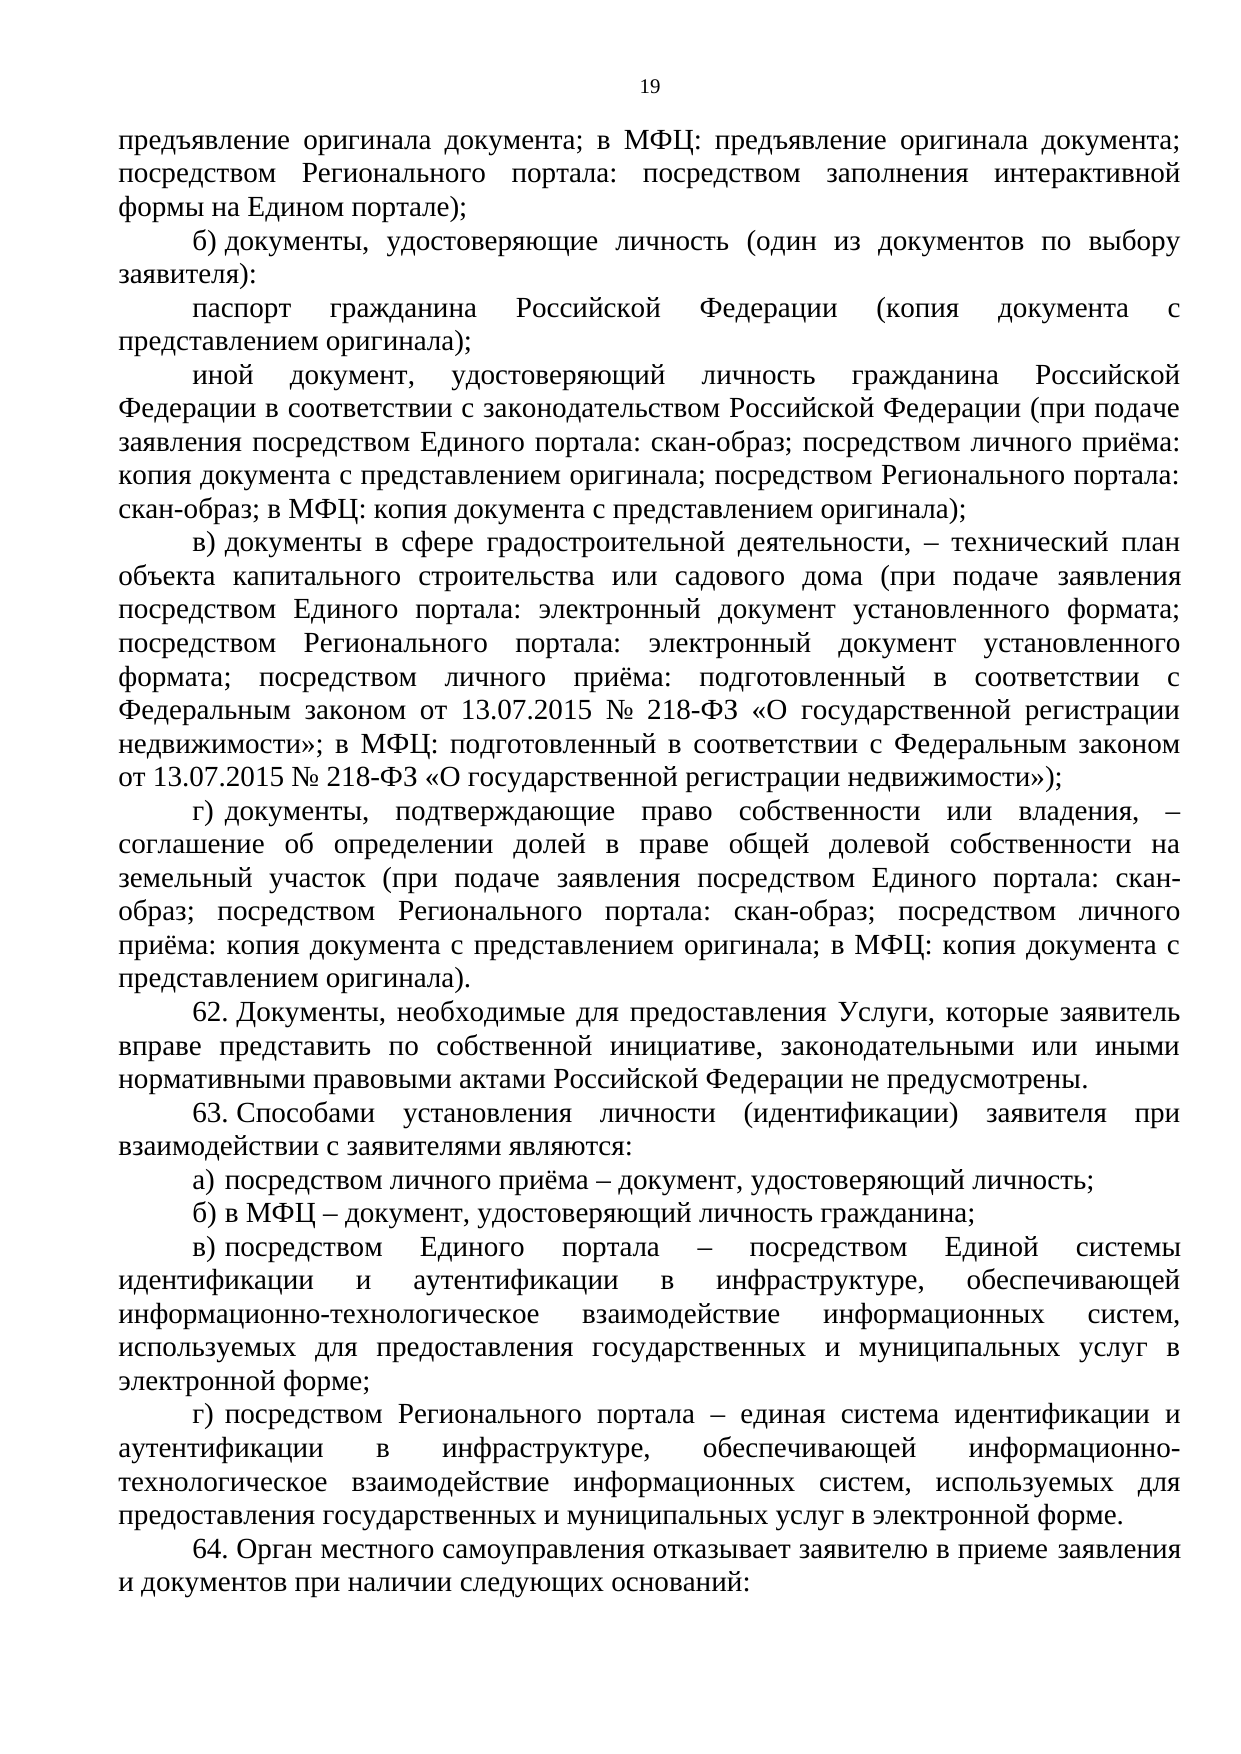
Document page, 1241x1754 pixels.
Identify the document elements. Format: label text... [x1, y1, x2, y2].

list документы в сфере градостроительной деятельности, – технический план объекта капитального строительства или садового дома (при подаче заявления посредством Единого портала: электронный документ установленного формата; посредством Регионального портала: электронный документ установленного формата; посредством личного приёма: подготовленный в соответствии с Федеральным законом от 13.07.2015 № 218-ФЗ «О государственной регистрации недвижимости»; в МФЦ: подготовленный в соответствии с Федеральным законом от 13.07.2015 № 218-ФЗ «О государственной регистрации недвижимости»); [118, 524, 1181, 793]
list в МФЦ – документ, удостоверяющий личность гражданина; [118, 1195, 1181, 1229]
list документы, удостоверяющие личность (один из документов по выбору заявителя): [118, 223, 1181, 290]
list Способами установления личности (идентификации) заявителя при взаимодействии с заявителями являются: [118, 1095, 1181, 1162]
list документы, подтверждающие право собственности или владения, – соглашение об определении долей в праве общей долевой собственности на земельный участок (при подаче заявления посредством Единого портала: скан-образ; посредством Регионального портала: скан-образ; посредством личного приёма: копия документа с представлением оригинала; в МФЦ: копия документа с представлением оригинала). [118, 793, 1181, 994]
list Документы, необходимые для предоставления Услуги, которые заявитель вправе представить по собственной инициативе, законодательными или иными нормативными правовыми актами Российской Федерации не предусмотрены. [118, 994, 1181, 1095]
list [118, 122, 1181, 223]
list Орган местного самоуправления отказывает заявителю в приеме заявления и документов при наличии следующих оснований: [118, 1531, 1181, 1598]
list посредством личного приёма – документ, удостоверяющий личность; [118, 1162, 1181, 1195]
list посредством Регионального портала – единая система идентификации и аутентификации в инфраструктуре, обеспечивающей информационно-технологическое взаимодействие информационных систем, используемых для предоставления государственных и муниципальных услуг в электронной форме. [118, 1397, 1181, 1531]
text иной документ, удостоверяющий личность гражданина Российской Федерации в соответствии с законодательством Российской Федерации (при подаче заявления посредством Единого портала: скан-образ; посредством личного приёма: копия документа с представлением оригинала; посредством Регионального портала: скан-образ; в МФЦ: копия документа с представлением оригинала); [118, 357, 1181, 524]
text паспорт гражданина Российской Федерации (копия документа с представлением оригинала); [118, 290, 1181, 357]
list посредством Единого портала – посредством Единой системы идентификации и аутентификации в инфраструктуре, обеспечивающей информационно-технологическое взаимодействие информационных систем, используемых для предоставления государственных и муниципальных услуг в электронной форме; [118, 1229, 1181, 1397]
